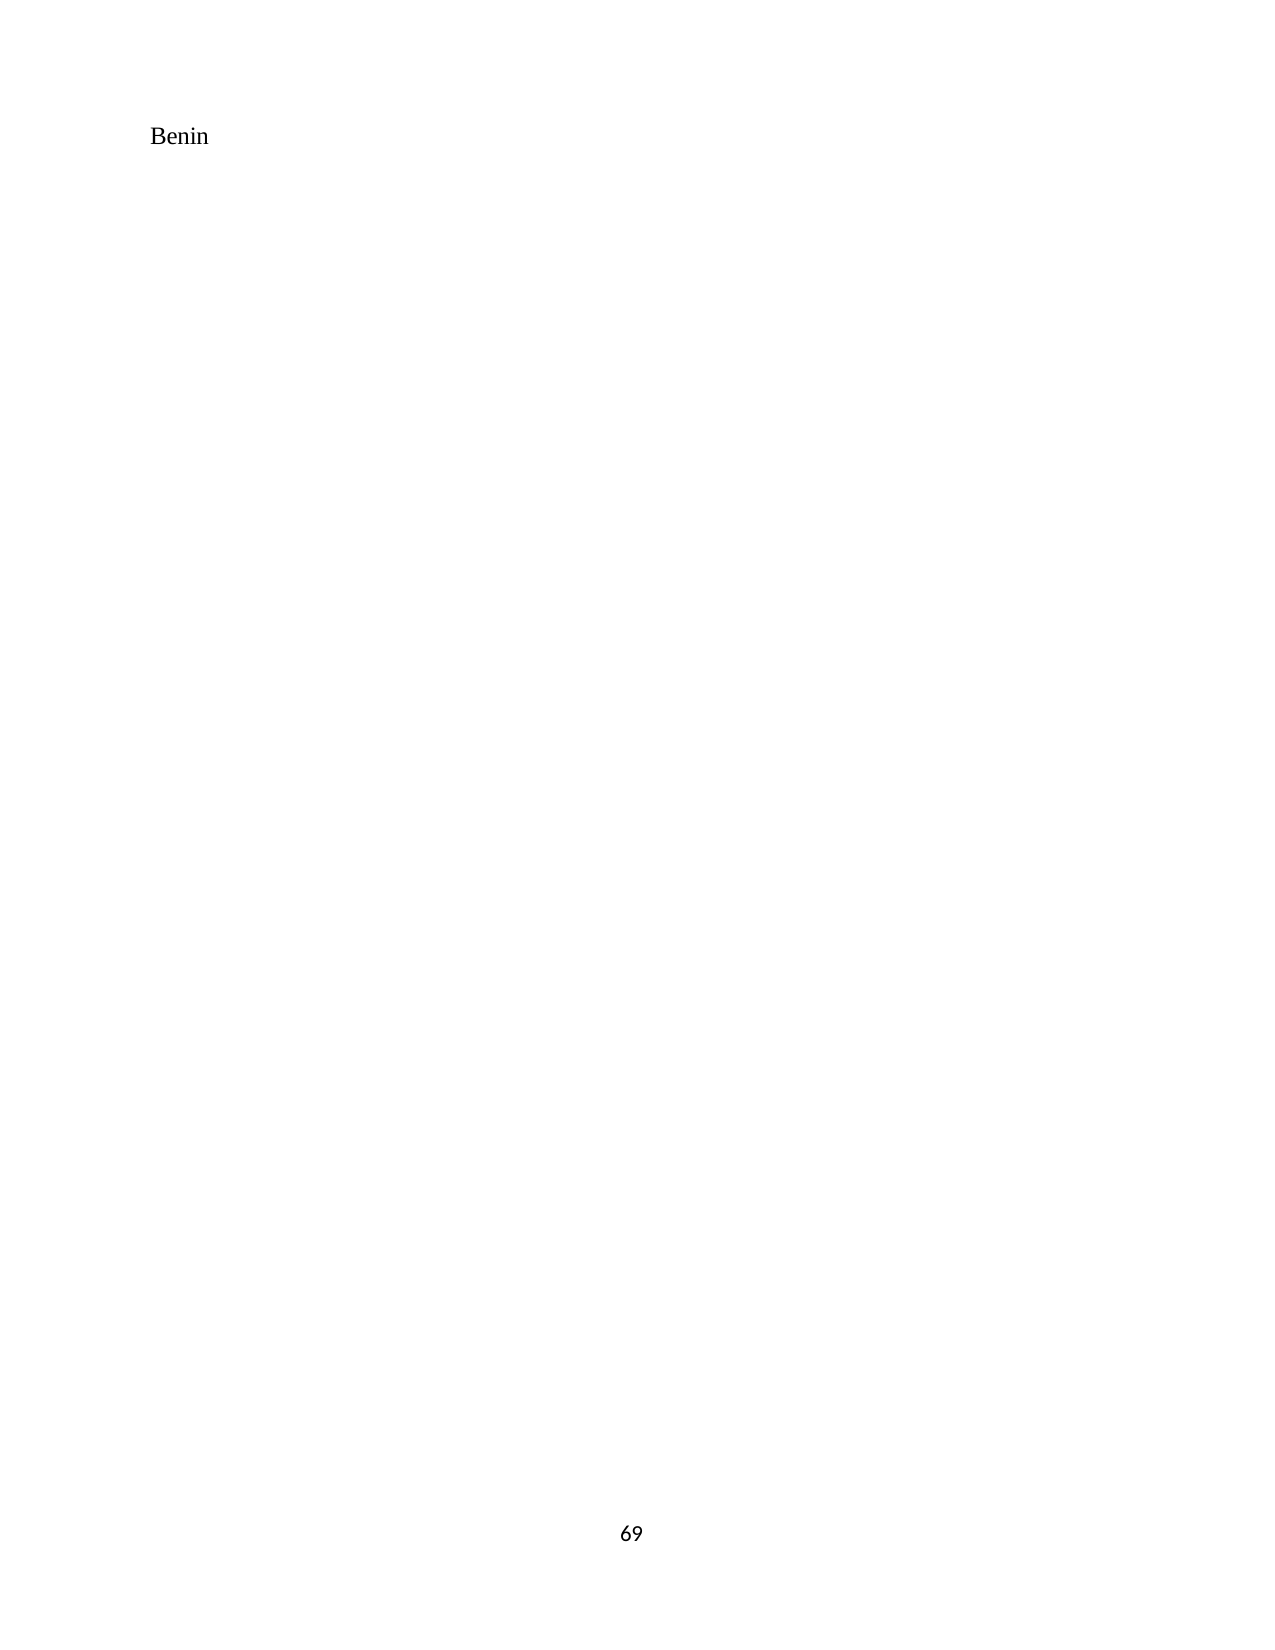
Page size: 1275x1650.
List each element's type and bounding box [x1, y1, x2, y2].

text [150, 121, 1126, 149]
